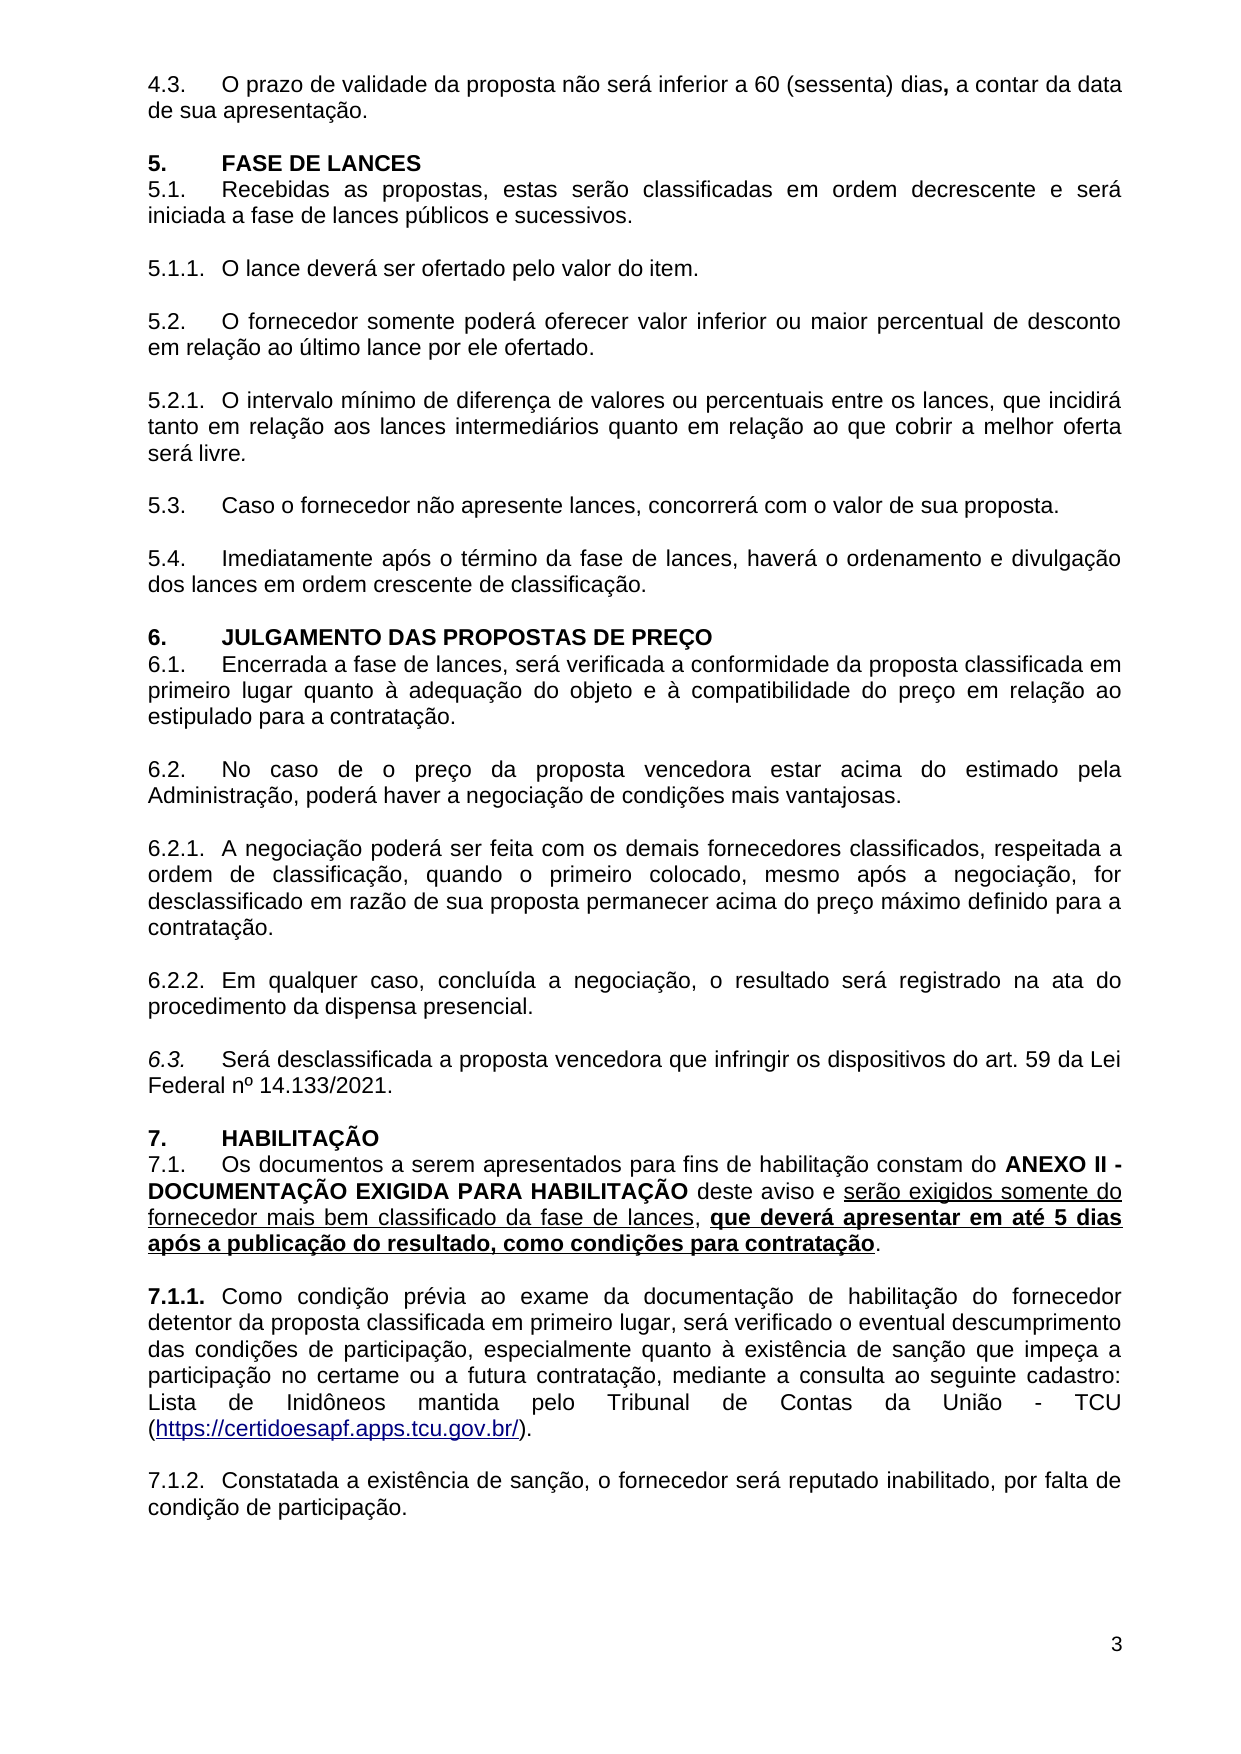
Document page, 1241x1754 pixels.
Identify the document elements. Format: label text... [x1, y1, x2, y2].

list Encerrada a fase de lances, será verificada a conformidade da proposta classificada em primeiro lugar quanto à adequação do objeto e à compatibilidade do preço em relação ao estipulado para a contratação. [148, 651, 1122, 729]
list O lance deverá ser ofertado pelo valor do item. [148, 255, 1122, 282]
list HABILITAÇÃO [148, 1125, 1122, 1151]
list Constatada a existência de sanção, o fornecedor será reputado inabilitado, por falta de condição de participação. [148, 1467, 1122, 1520]
list JULGAMENTO DAS PROPOSTAS DE PREÇO [148, 624, 1122, 651]
list Em qualquer caso, concluída a negociação, o resultado será registrado na ata do procedimento da dispensa presencial. [148, 967, 1122, 1019]
list Como condição prévia ao exame da documentação de habilitação do fornecedor detentor da proposta classificada em primeiro lugar, será verificado o eventual descumprimento das condições de participação, especialmente quanto à existência de sanção que impeça a participação no certame ou a futura contratação, mediante a consulta ao seguinte cadastro: Lista de Inidôneos mantida pelo Tribunal de Contas da União - TCU (https://certidoesapf.apps.tcu.gov.br/). [148, 1283, 1122, 1441]
list O prazo de validade da proposta não será inferior a 60 (sessenta) dias, a contar da data de sua apresentação. [148, 71, 1122, 123]
list Recebidas as propostas, estas serão classificadas em ordem decrescente e será iniciada a fase de lances públicos e sucessivos. [148, 176, 1122, 229]
list O fornecedor somente poderá oferecer valor inferior ou maior percentual de desconto em relação ao último lance por ele ofertado. [148, 308, 1122, 361]
list FASE DE LANCES [148, 150, 1122, 176]
list Os documentos a serem apresentados para fins de habilitação constam do ANEXO II - DOCUMENTAÇÃO EXIGIDA PARA HABILITAÇÃO deste aviso e serão exigidos somente do fornecedor mais bem classificado da fase de lances, que deverá apresentar em até 5 dias após a publicação do resultado, como condições para contratação. [148, 1151, 1122, 1257]
list A negociação poderá ser feita com os demais fornecedores classificados, respeitada a ordem de classificação, quando o primeiro colocado, mesmo após a negociação, for desclassificado em razão de sua proposta permanecer acima do preço máximo definido para a contratação. [148, 835, 1122, 940]
list O intervalo mínimo de diferença de valores ou percentuais entre os lances, que incidirá tanto em relação aos lances intermediários quanto em relação ao que cobrir a melhor oferta será livre. [148, 387, 1122, 466]
list Caso o fornecedor não apresente lances, concorrerá com o valor de sua proposta. [148, 492, 1122, 519]
list Será desclassificada a proposta vencedora que infringir os dispositivos do art. 59 da Lei Federal nº 14.133/2021. [148, 1046, 1122, 1098]
list No caso de o preço da proposta vencedora estar acima do estimado pela Administração, poderá haver a negociação de condições mais vantajosas. [148, 756, 1122, 809]
list Imediatamente após o término da fase de lances, haverá o ordenamento e divulgação dos lances em ordem crescente de classificação. [148, 545, 1122, 598]
